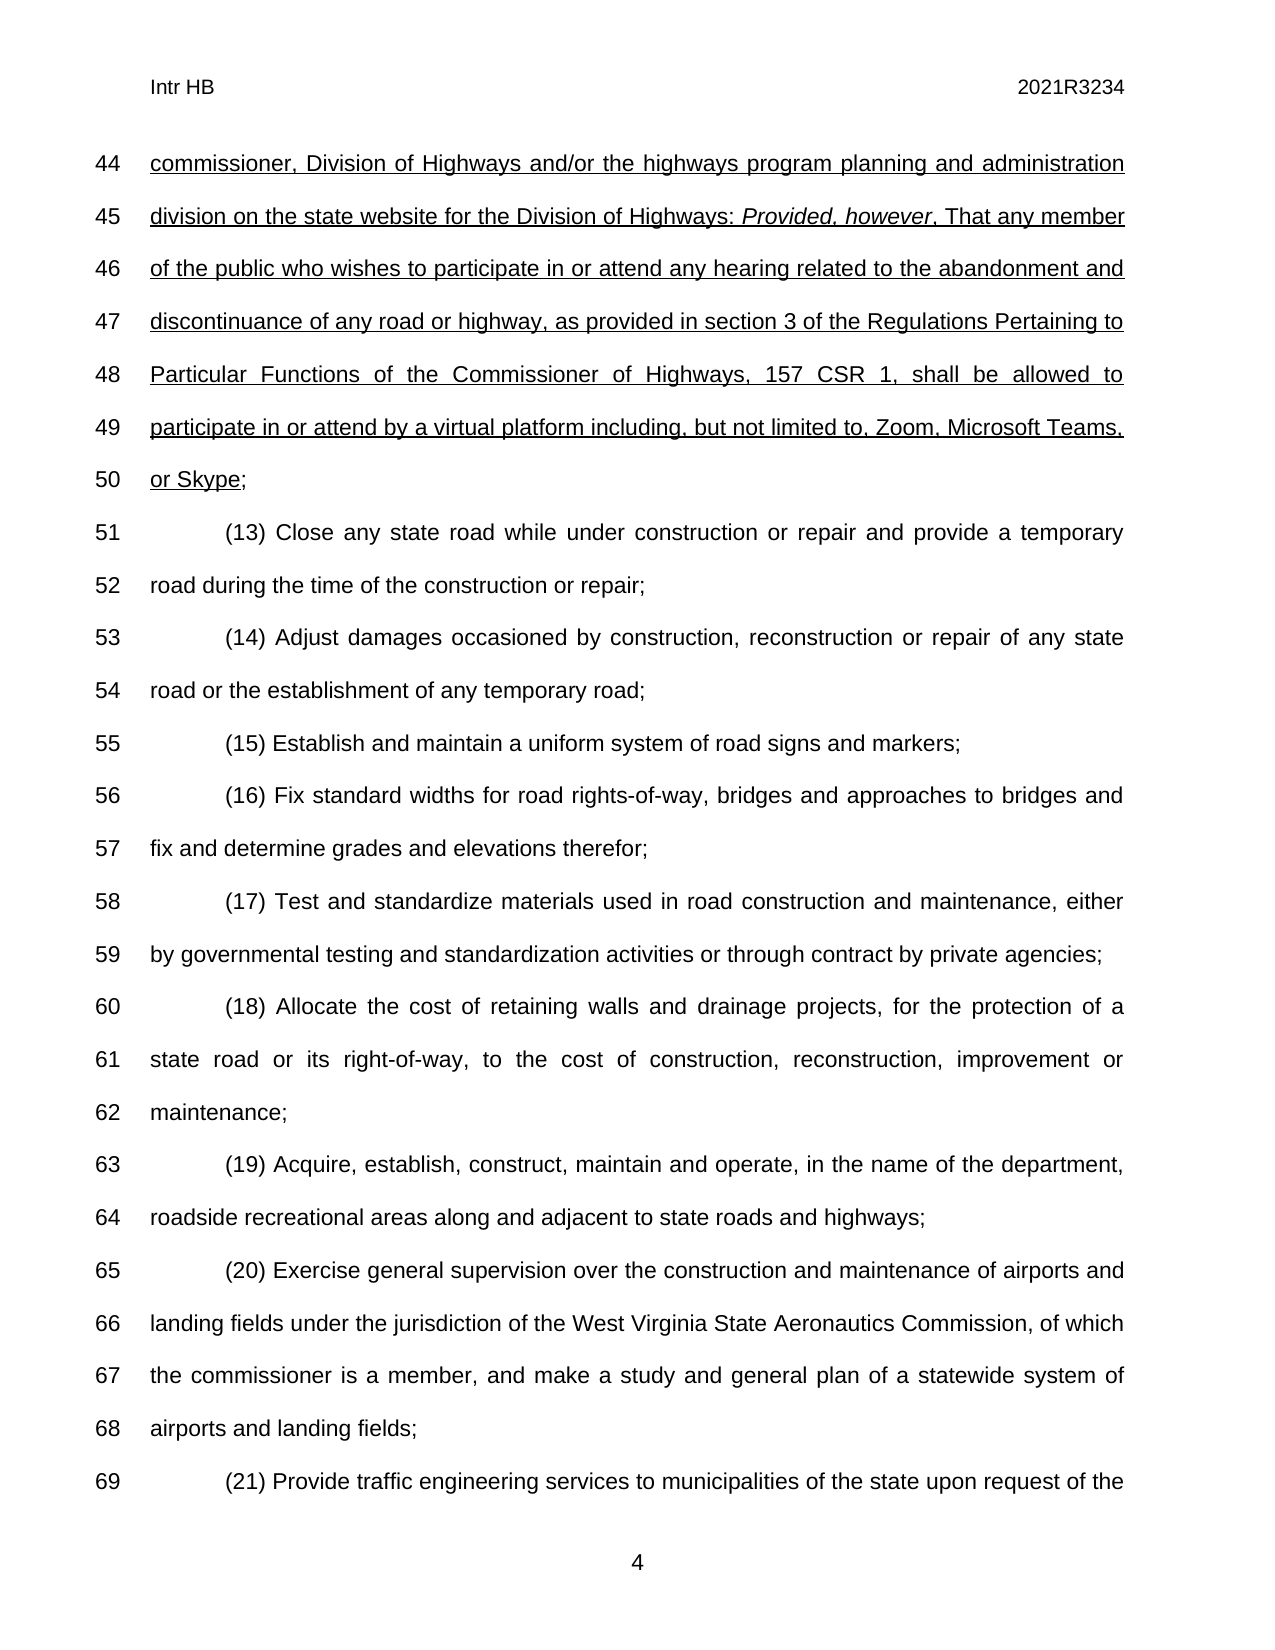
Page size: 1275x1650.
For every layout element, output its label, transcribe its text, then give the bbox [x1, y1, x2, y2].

text (16) Fix standard widths for road rights-of-way, bridges and approaches to bridges and fix and determine grades and elevations therefor; [150, 782, 1125, 862]
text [150, 1468, 1125, 1494]
text (13) Close any state road while under construction or repair and provide a temporary road during the time of the construction or repair; [150, 519, 1125, 598]
text (15) Establish and maintain a uniform system of road signs and markers; [150, 730, 1125, 756]
text (18) Allocate the cost of retaining walls and drainage projects, for the protection of a state road or its right-of-way, to the cost of construction, reconstruction, improvement or maintenance; [150, 993, 1125, 1125]
text (20) Exercise general supervision over the construction and maintenance of airports and landing fields under the jurisdiction of the West Virginia State Aeronautics Commission, of which the commissioner is a member, and make a study and general plan of a statewide system of airports and landing fields; [150, 1257, 1125, 1441]
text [150, 150, 1125, 173]
text (19) Acquire, establish, construct, maintain and operate, in the name of the department, roadside recreational areas along and adjacent to state roads and highways; [150, 1151, 1125, 1231]
text (14) Adjust damages occasioned by construction, reconstruction or repair of any state road or the establishment of any temporary road; [150, 624, 1125, 703]
text (17) Test and standardize materials used in road construction and maintenance, either by governmental testing and standardization activities or through contract by private agencies; [150, 888, 1125, 967]
